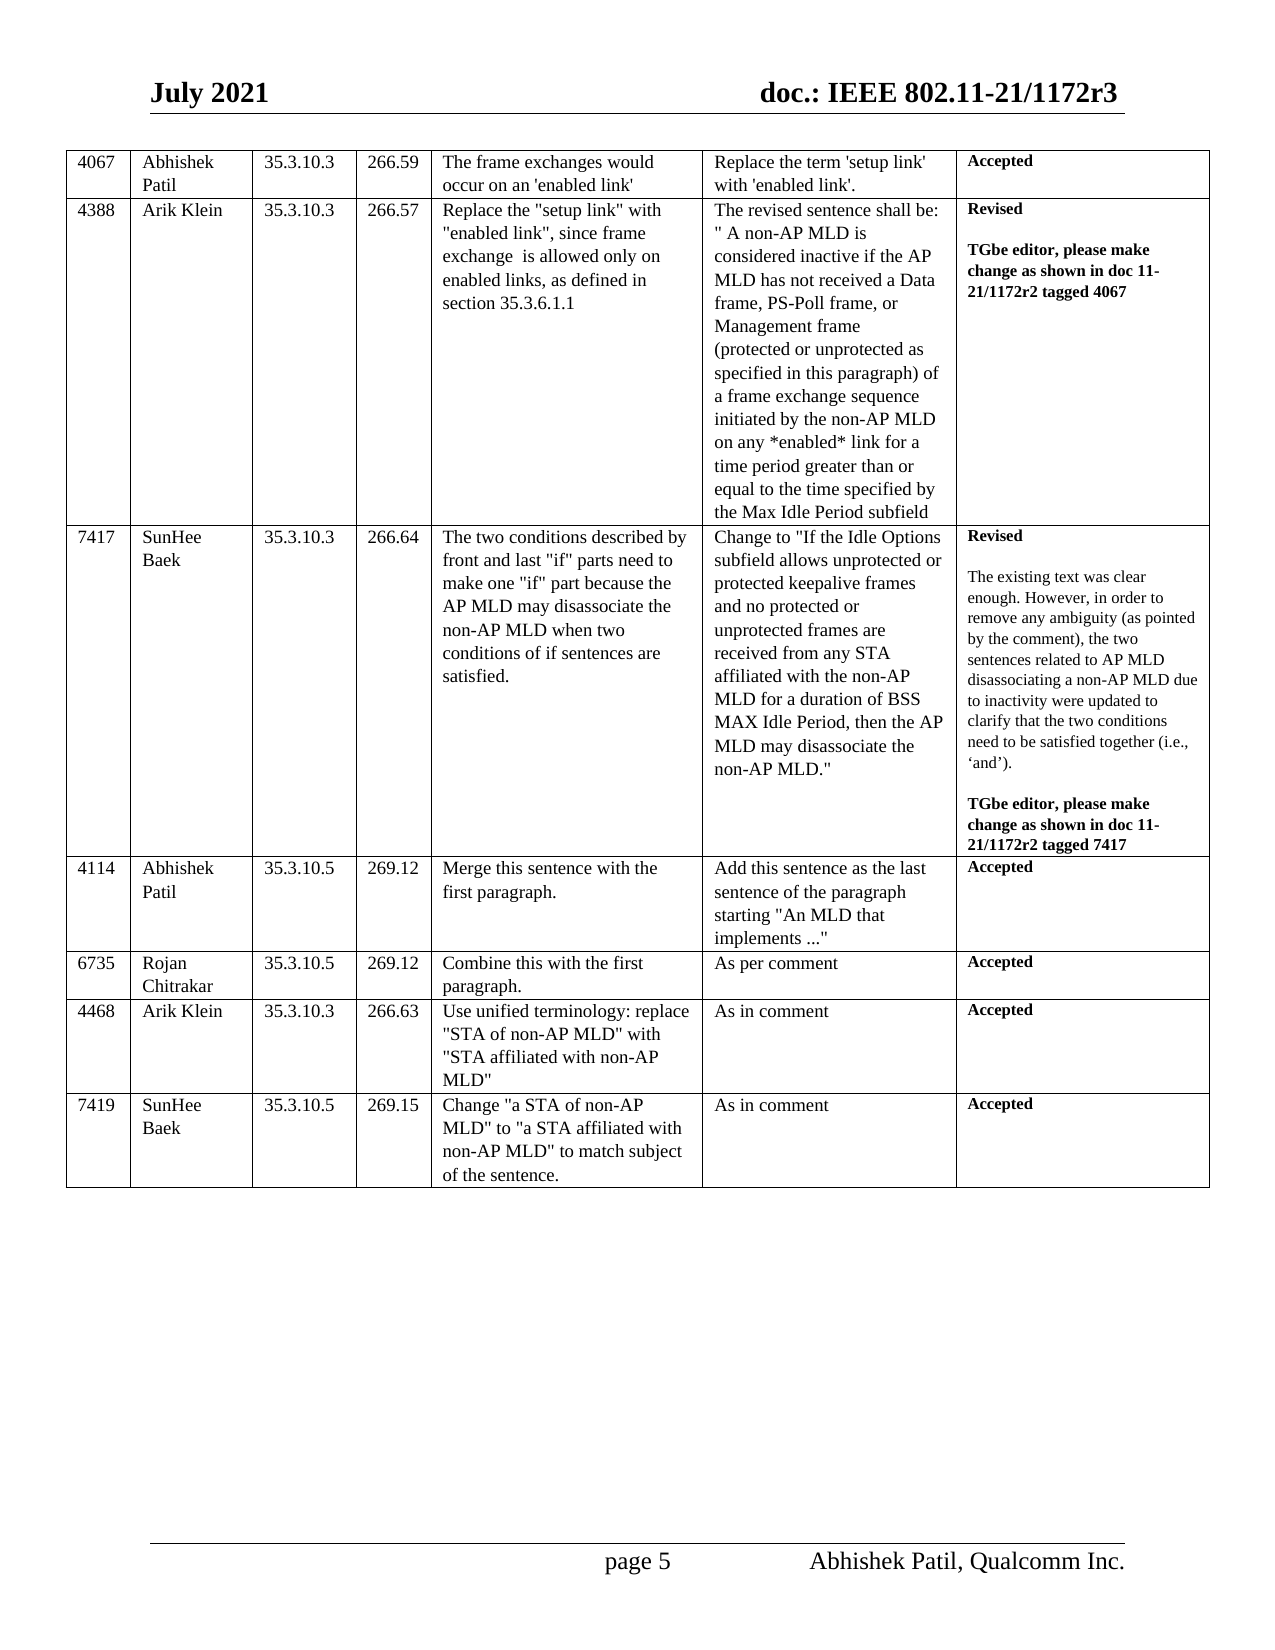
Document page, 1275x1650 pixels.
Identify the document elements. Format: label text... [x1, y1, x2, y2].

table_cell 4067 [67, 151, 130, 198]
table_cell As per comment [703, 952, 956, 998]
table_cell 266.64 [357, 526, 431, 856]
table_cell Add this sentence as the last sentence of the paragraph starting "An MLD that implements ..." [703, 857, 956, 951]
table_cell 35.3.10.5 [253, 1094, 356, 1187]
table_cell Merge this sentence with the first paragraph. [432, 857, 702, 951]
table_cell 7419 [67, 1094, 130, 1187]
table_cell 269.15 [357, 1094, 431, 1187]
table_cell SunHee Baek [131, 526, 252, 856]
table_cell Accepted [957, 857, 1209, 951]
table_cell Use unified terminology: replace "STA of non-AP MLD" with "STA affiliated with non-AP MLD" [432, 1000, 702, 1093]
table_cell Replace the term 'setup link' with 'enabled link'. [703, 151, 956, 198]
table_cell 4468 [67, 1000, 130, 1093]
table_cell Arik Klein [131, 1000, 252, 1093]
table_cell The revised sentence shall be: " A non-AP MLD is considered inactive if the AP MLD has not received a Data frame, PS-Poll frame, or Management frame (protected or unprotected as specified in this paragraph) of a frame exchange sequence initiated by the non-AP MLD on any *enabled* link for a time period greater than or equal to the time specified by the Max Idle Period subfield [703, 199, 956, 524]
table_cell Replace the "setup link" with "enabled link", since frame exchange is allowed only on enabled links, as defined in section 35.3.6.1.1 [432, 199, 702, 524]
table_cell 35.3.10.5 [253, 952, 356, 998]
table_cell Abhishek Patil [131, 857, 252, 951]
table_cell 4114 [67, 857, 130, 951]
table_cell Combine this with the first paragraph. [432, 952, 702, 998]
table_cell Accepted [957, 1094, 1209, 1187]
table_cell Revised TGbe editor, please make change as shown in doc 11-21/1172r2 tagged 4067 [957, 199, 1209, 524]
table_cell 35.3.10.3 [253, 526, 356, 856]
table_cell 6735 [67, 952, 130, 998]
table_cell 35.3.10.5 [253, 857, 356, 951]
table_cell 4388 [67, 199, 130, 524]
table_cell 7417 [67, 526, 130, 856]
table_cell 35.3.10.3 [253, 1000, 356, 1093]
table_cell 35.3.10.3 [253, 151, 356, 198]
table_cell Accepted [957, 151, 1209, 198]
table_cell The frame exchanges would occur on an 'enabled link' [432, 151, 702, 198]
table_cell Rojan Chitrakar [131, 952, 252, 998]
table_cell 35.3.10.3 [253, 199, 356, 524]
table_cell 266.59 [357, 151, 431, 198]
table_cell Change to "If the Idle Options subfield allows unprotected or protected keepalive frames and no protected or unprotected frames are received from any STA affiliated with the non-AP MLD for a duration of BSS MAX Idle Period, then the AP MLD may disassociate the non-AP MLD." [703, 526, 956, 856]
table_cell SunHee Baek [131, 1094, 252, 1187]
table_cell 269.12 [357, 952, 431, 998]
table_cell 266.63 [357, 1000, 431, 1093]
table_cell As in comment [703, 1000, 956, 1093]
table_cell Abhishek Patil [131, 151, 252, 198]
table_cell As in comment [703, 1094, 956, 1187]
table_cell Arik Klein [131, 199, 252, 524]
table_cell 266.57 [357, 199, 431, 524]
table_cell Accepted [957, 952, 1209, 998]
table_cell 269.12 [357, 857, 431, 951]
table_cell Accepted [957, 1000, 1209, 1093]
table_cell Change "a STA of non-AP MLD" to "a STA affiliated with non-AP MLD" to match subject of the sentence. [432, 1094, 702, 1187]
table_cell The two conditions described by front and last "if" parts need to make one "if" part because the AP MLD may disassociate the non-AP MLD when two conditions of if sentences are satisfied. [432, 526, 702, 856]
table_cell Revised The existing text was clear enough. However, in order to remove any ambiguity (as pointed by the comment), the two sentences related to AP MLD disassociating a non-AP MLD due to inactivity were updated to clarify that the two conditions need to be satisfied together (i.e., ‘and’). TGbe editor, please make change as shown in doc 11-21/1172r2 tagged 7417 [957, 526, 1209, 856]
